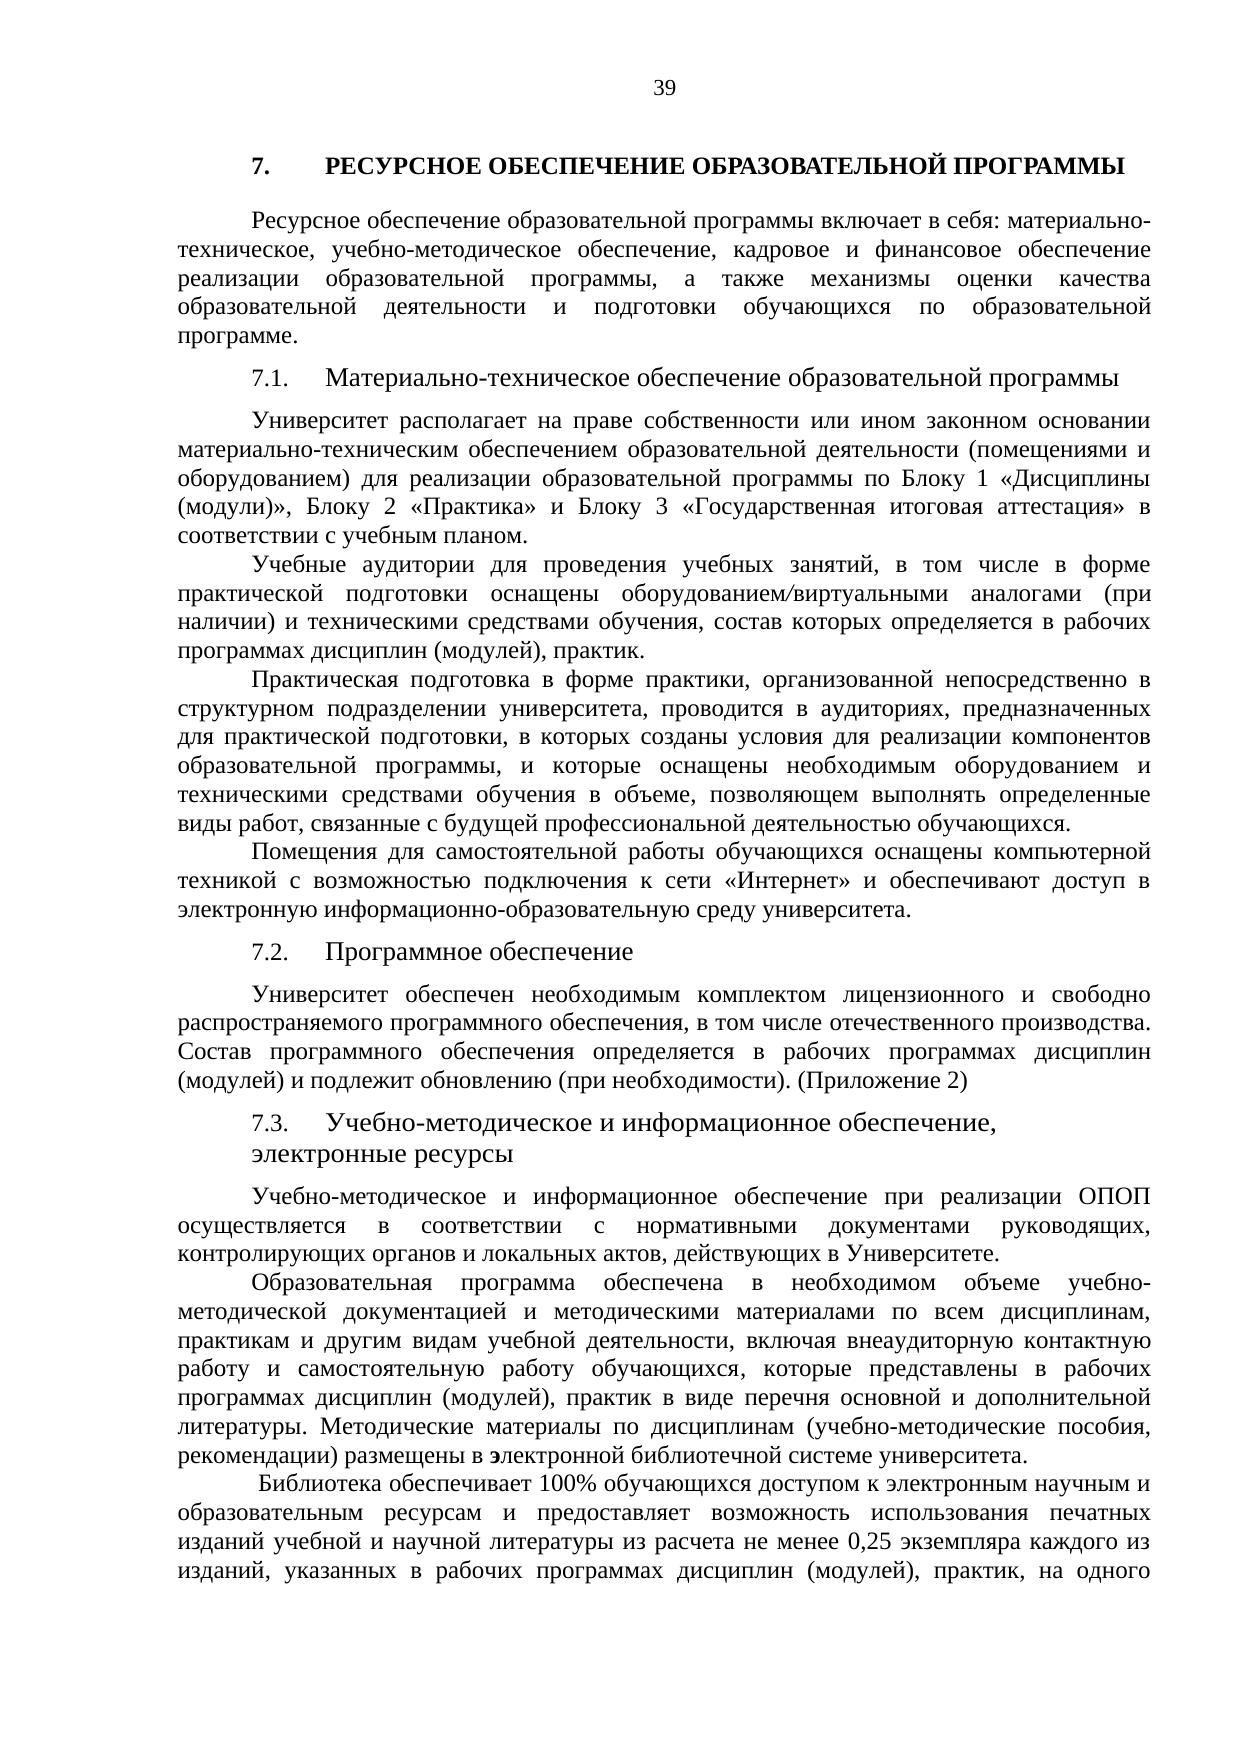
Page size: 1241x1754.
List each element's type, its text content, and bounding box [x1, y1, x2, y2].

subtitle Учебно-методическое и информационное обеспечение, электронные ресурсы [251, 1106, 1152, 1168]
list Ресурсное обеспечение образовательной программы включает в себя: материально-техническое, учебно-методическое обеспечение, кадровое и финансовое обеспечение реализации образовательной программы, а также механизмы оценки качества образовательной деятельности и подготовки обучающихся по образовательной программе. [177, 205, 1152, 349]
list Помещения для самостоятельной работы обучающихся оснащены компьютерной техникой с возможностью подключения к сети «Интернет» и обеспечивают доступ в электронную информационно-образовательную среду университета. [177, 836, 1152, 923]
subtitle РЕСУРСНОЕ ОБЕСПЕЧЕНИЕ ОБРАЗОВАТЕЛЬНОЙ ПРОГРАММЫ [251, 151, 1152, 180]
list Университет обеспечен необходимым комплектом лицензионного и свободно распространяемого программного обеспечения, в том числе отечественного производства. Состав программного обеспечения определяется в рабочих программах дисциплин (модулей) и подлежит обновлению (при необходимости). (Приложение 2) [177, 979, 1152, 1094]
list Учебные аудитории для проведения учебных занятий, в том числе в форме практической подготовки оснащены оборудованием/виртуальными аналогами (при наличии) и техническими средствами обучения, состав которых определяется в рабочих программах дисциплин (модулей), практик. [177, 549, 1152, 664]
list Учебно-методическое и информационное обеспечение при реализации ОПОП осуществляется в соответствии с нормативными документами руководящих, контролирующих органов и локальных актов, действующих в Университете. [177, 1181, 1152, 1267]
subtitle Материально-техническое обеспечение образовательной программы [251, 361, 1152, 393]
subtitle Программное обеспечение [251, 935, 1152, 966]
list Образовательная программа обеспечена в необходимом объеме учебно-методической документацией и методическими материалами по всем дисциплинам, практикам и другим видам учебной деятельности, включая внеаудиторную контактную работу и самостоятельную работу обучающихся, которые представлены в рабочих программах дисциплин (модулей), практик в виде перечня основной и дополнительной литературы. Методические материалы по дисциплинам (учебно-методические пособия, рекомендации) размещены в электронной библиотечной системе университета. [177, 1267, 1152, 1468]
list Университет располагает на праве собственности или ином законном основании материально-техническим обеспечением образовательной деятельности (помещениями и оборудованием) для реализации образовательной программы по Блоку 1 «Дисциплины (модули)», Блоку 2 «Практика» и Блоку 3 «Государственная итоговая аттестация» в соответствии с учебным планом. [177, 405, 1152, 549]
list Практическая подготовка в форме практики, организованной непосредственно в структурном подразделении университета, проводится в аудиториях, предназначенных для практической подготовки, в которых созданы условия для реализации компонентов образовательной программы, и которые оснащены необходимым оборудованием и техническими средствами обучения в объеме, позволяющем выполнять определенные виды работ, связанные с будущей профессиональной деятельностью обучающихся. [177, 664, 1152, 836]
